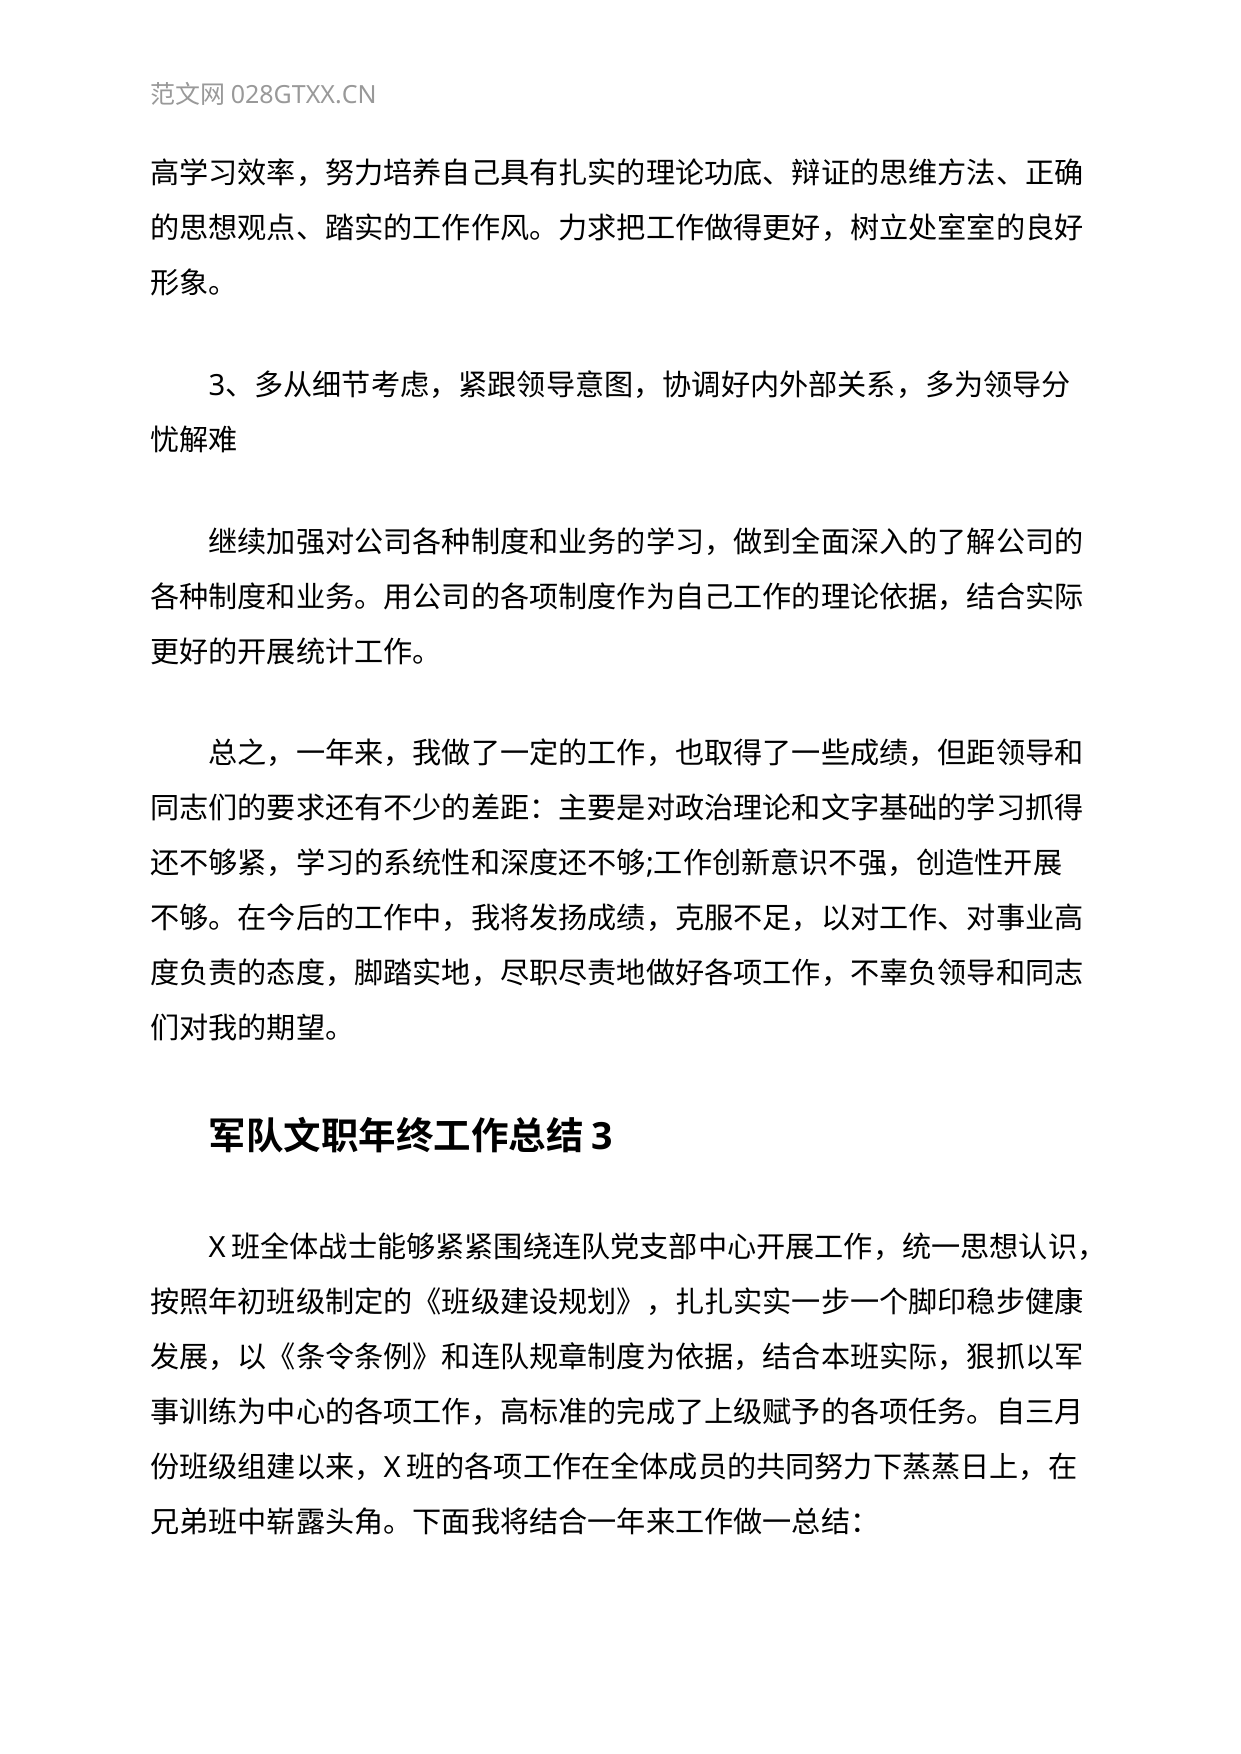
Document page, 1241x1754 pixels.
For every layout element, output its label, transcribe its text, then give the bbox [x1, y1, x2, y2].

text X班全体战士能够紧紧围绕连队党支部中心开展工作，统一思想认识，按照年初班级制定的《班级建设规划》，扎扎实实一步一个脚印稳步健康发展，以《条令条例》和连队规章制度为依据，结合本班实际，狠抓以军事训练为中心的各项工作，高标准的完成了上级赋予的各项任务。自三月份班级组建以来，X班的各项工作在全体成员的共同努力下蒸蒸日上，在兄弟班中崭露头角。下面我将结合一年来工作做一总结： [150, 1224, 1090, 1541]
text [150, 150, 1090, 302]
text 继续加强对公司各种制度和业务的学习，做到全面深入的了解公司的各种制度和业务。用公司的各项制度作为自己工作的理论依据，结合实际更好的开展统计工作。 [150, 518, 1090, 670]
text 军队文职年终工作总结3 [150, 1106, 1090, 1161]
text 3、多从细节考虑，紧跟领导意图，协调好内外部关系，多为领导分忧解难 [150, 362, 1090, 459]
text 总之，一年来，我做了一定的工作，也取得了一些成绩，但距领导和同志们的要求还有不少的差距：主要是对政治理论和文字基础的学习抓得还不够紧，学习的系统性和深度还不够;工作创新意识不强，创造性开展不够。在今后的工作中，我将发扬成绩，克服不足，以对工作、对事业高度负责的态度，脚踏实地，尽职尽责地做好各项工作，不辜负领导和同志们对我的期望。 [150, 730, 1090, 1047]
